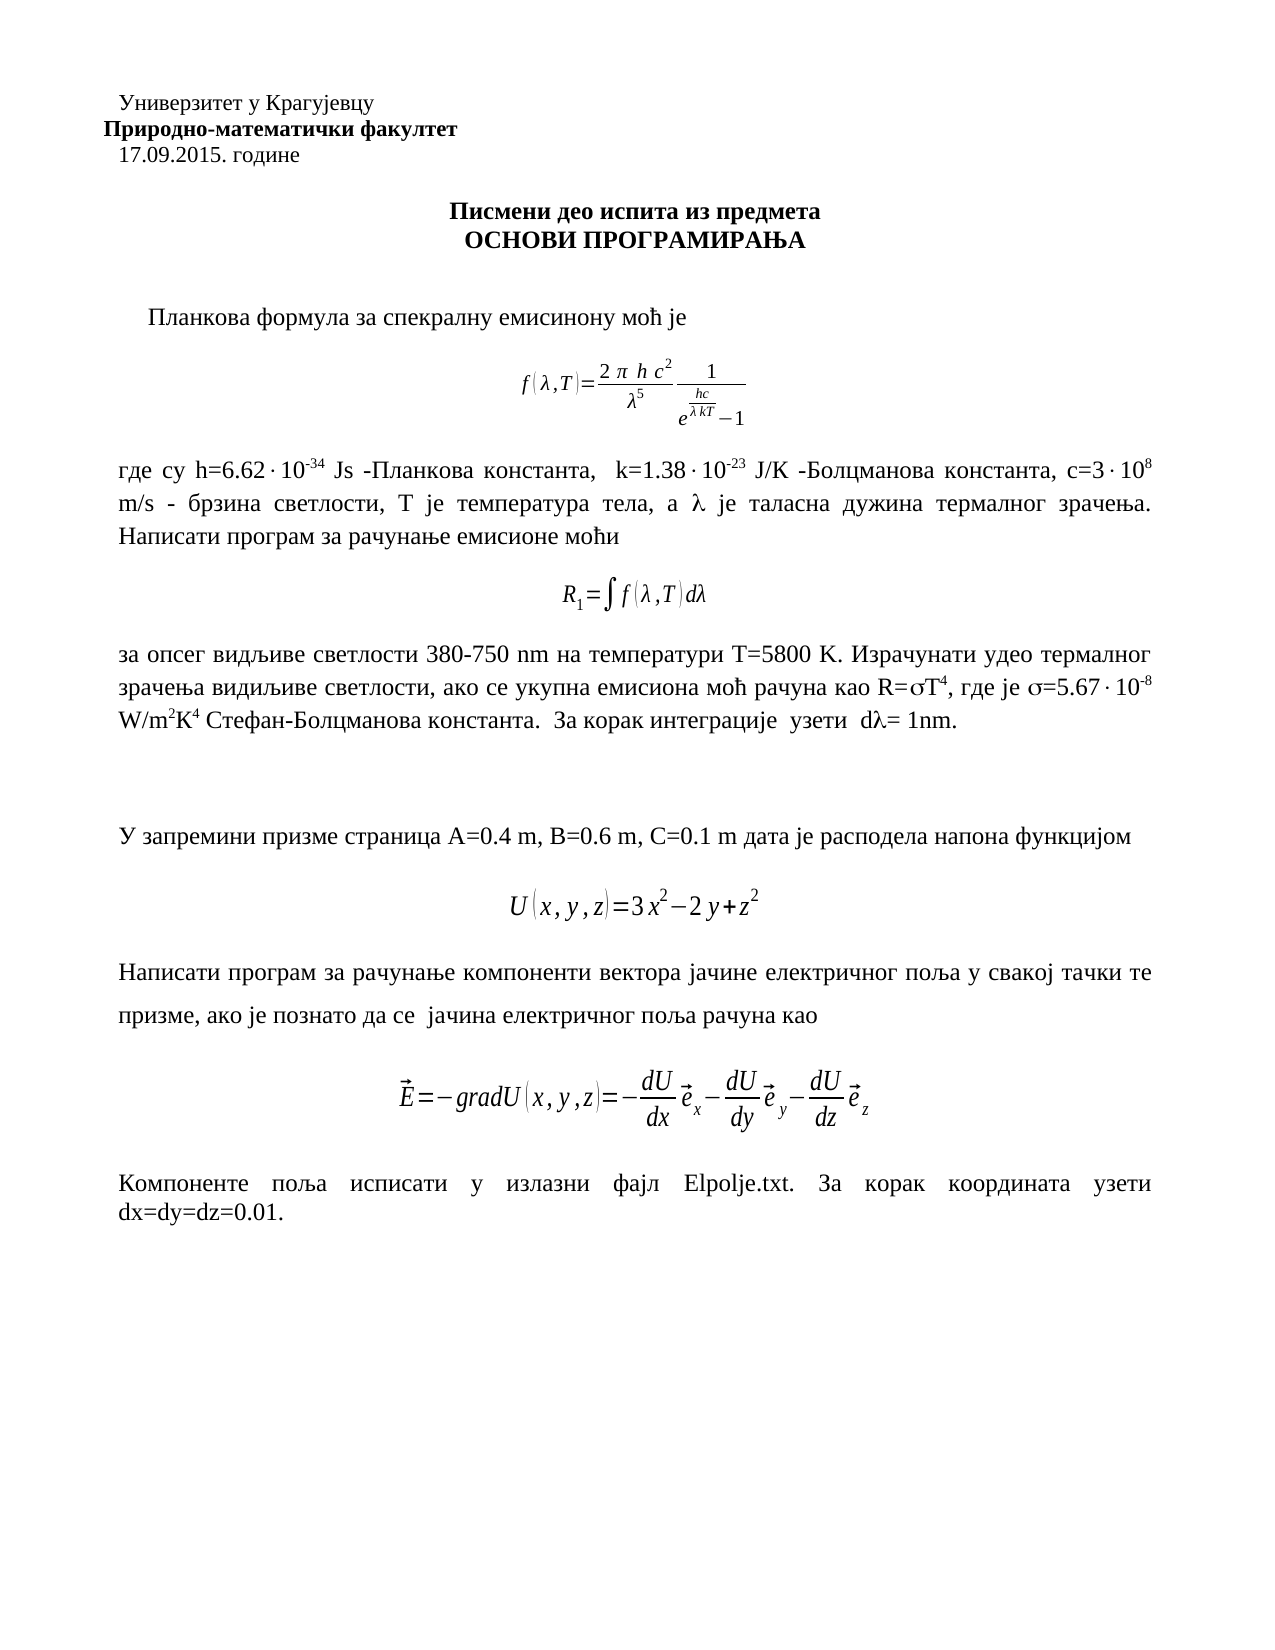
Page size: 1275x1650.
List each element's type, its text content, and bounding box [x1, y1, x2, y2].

text ОСНОВИ ПРОГРАМИРАЊА [118, 225, 1152, 254]
text Компоненте поља исписати у излазни фајл Elpolje.txt. За корак координата узети dx=dy=dz=0.01. [118, 1168, 1152, 1226]
text Планкова формула за спекралну емисинону моћ је [148, 302, 1152, 331]
text Написати програм за рачунање компоненти вектора јачине електричног поља у свакој тачки те призме, ако је познато да се јачина електричног поља рачуна као [118, 957, 1152, 1029]
text за опсег видљиве светлости 380-750 nm на температури T=5800 K. Израчунати удео термалног зрачења видиљиве светлости, ако се укупна емисиона моћ рачуна као R=Т4, где је =5.6710-8 W/m2К4 Cтефан-Болцманова константа. За корак интеграције узети d= 1nm. [118, 639, 1152, 733]
text Универзитет у Крагујевцу [118, 89, 1152, 115]
text где су h=6.6210-34 Јs -Планкова константа, k=1.3810-23 Ј/К -Болцманова константа, c=3108 m/s - брзина светлости, Т је температура тела, а је таласна дужина термалног зрачења. Написати програм за рачунање емисионе моћи [118, 455, 1152, 550]
text 17.09.2015. године [118, 141, 1152, 168]
text У запремини призме страница А=0.4 m, B=0.6 m, C=0.1 m дата је расподела напона функцијом [118, 821, 1152, 850]
text Писмени део испита из предмета [118, 196, 1152, 225]
text Природно-математички факултет [103, 115, 1152, 141]
